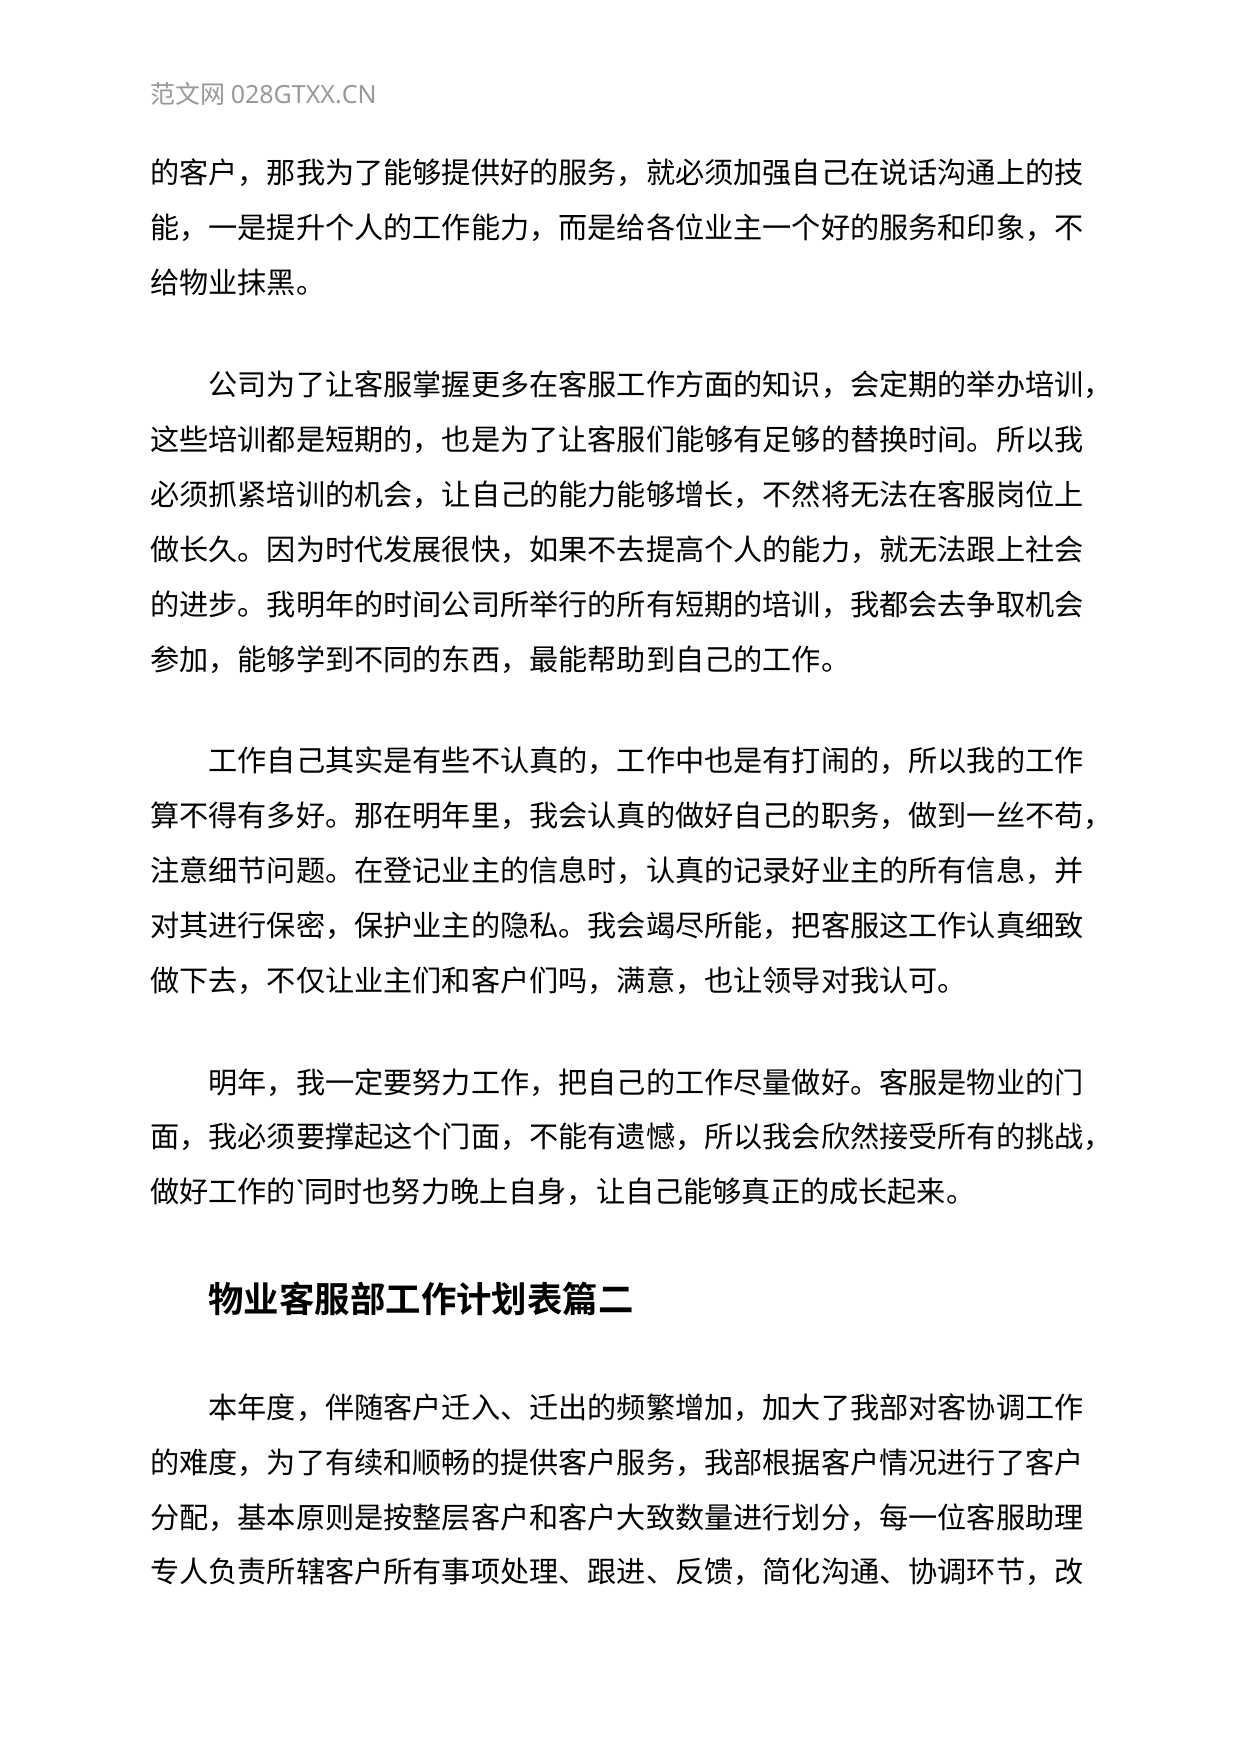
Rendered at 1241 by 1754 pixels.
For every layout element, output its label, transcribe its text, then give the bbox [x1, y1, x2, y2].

text 公司为了让客服掌握更多在客服工作方面的知识，会定期的举办培训，这些培训都是短期的，也是为了让客服们能够有足够的替换时间。所以我必须抓紧培训的机会，让自己的能力能够增长，不然将无法在客服岗位上做长久。因为时代发展很快，如果不去提高个人的能力，就无法跟上社会的进步。我明年的时间公司所举行的所有短期的培训，我都会去争取机会参加，能够学到不同的东西，最能帮助到自己的工作。 [150, 362, 1090, 678]
text 明年，我一定要努力工作，把自己的工作尽量做好。客服是物业的门面，我必须要撑起这个门面，不能有遗憾，所以我会欣然接受所有的挑战，做好工作的`同时也努力晚上自身，让自己能够真正的成长起来。 [150, 1059, 1090, 1211]
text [150, 1384, 1090, 1591]
text 物业客服部工作计划表篇二 [150, 1271, 1090, 1322]
text 工作自己其实是有些不认真的，工作中也是有打闹的，所以我的工作算不得有多好。那在明年里，我会认真的做好自己的职务，做到一丝不苟，注意细节问题。在登记业主的信息时，认真的记录好业主的所有信息，并对其进行保密，保护业主的隐私。我会竭尽所能，把客服这工作认真细致做下去，不仅让业主们和客户们吗，满意，也让领导对我认可。 [150, 738, 1090, 1000]
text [150, 150, 1090, 302]
